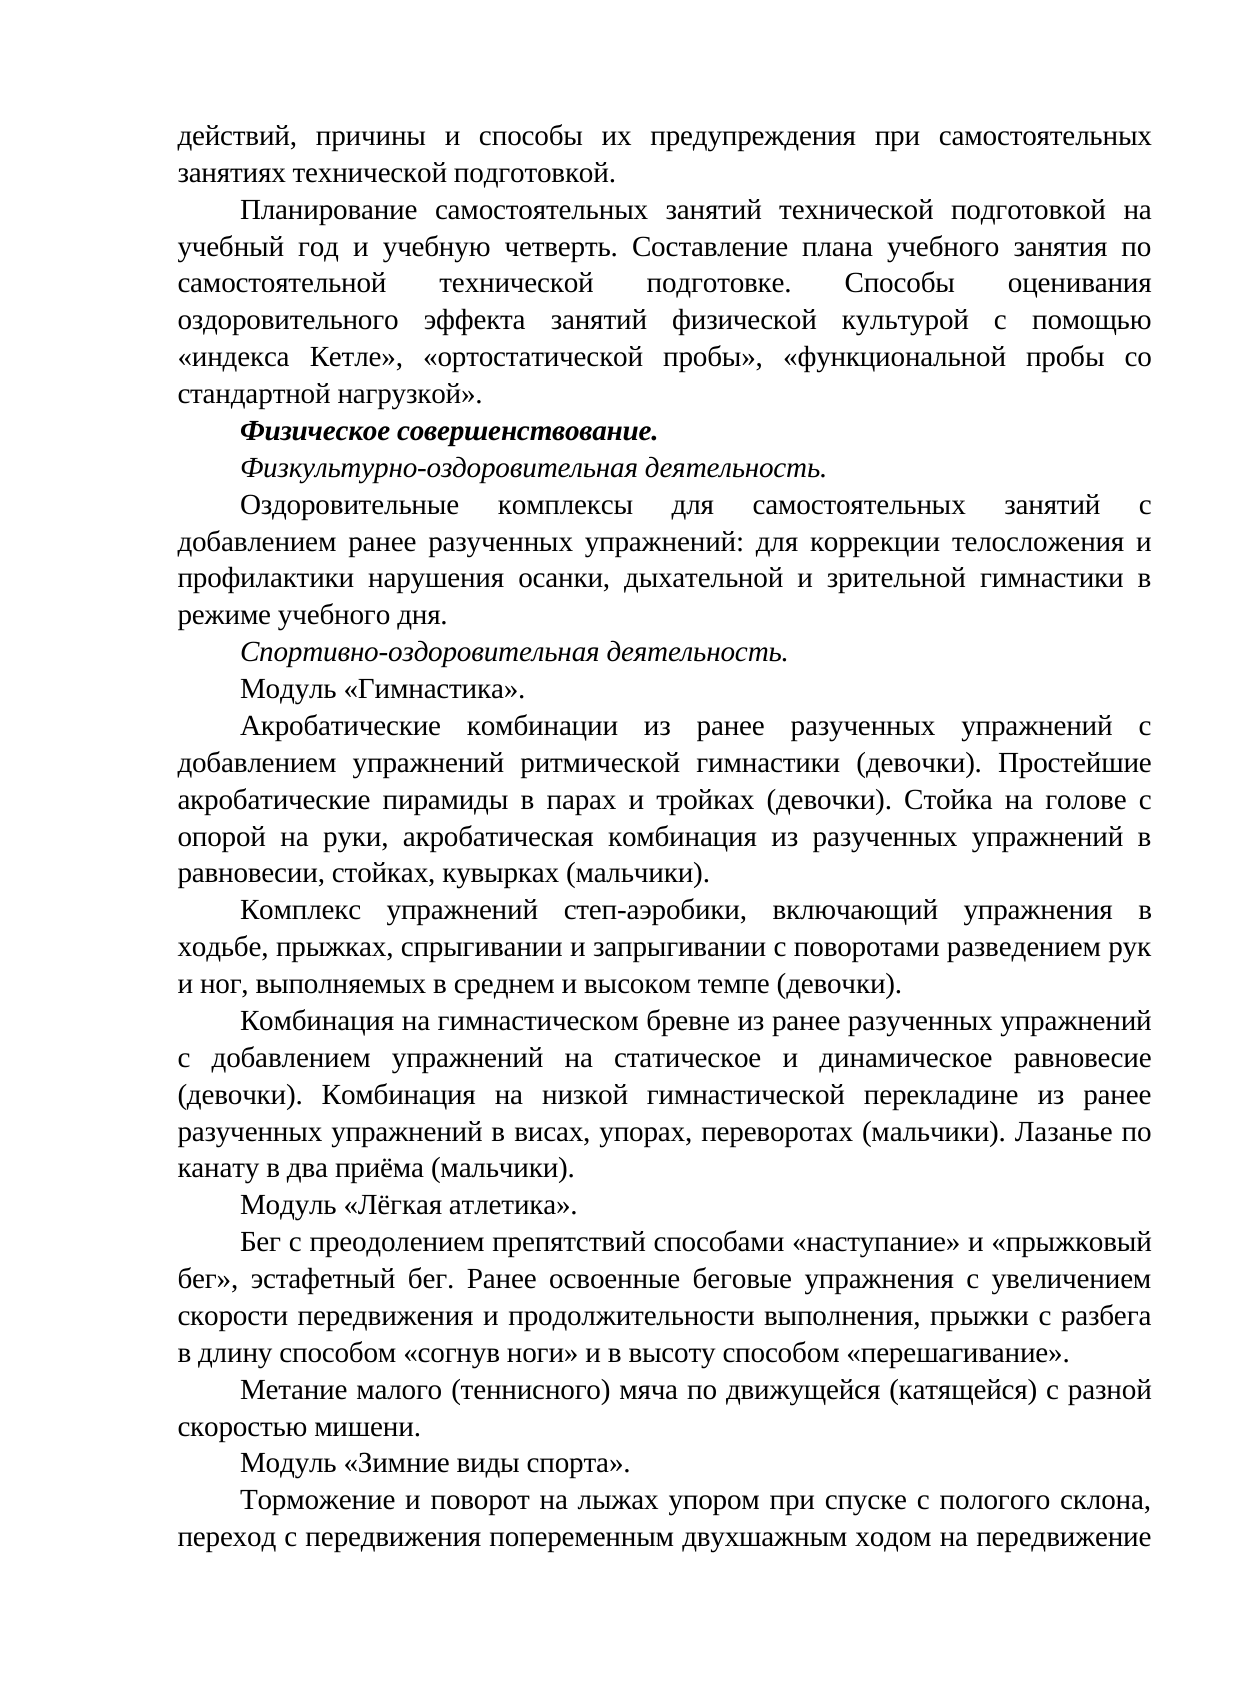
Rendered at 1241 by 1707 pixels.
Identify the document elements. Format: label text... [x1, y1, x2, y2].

text Физическое совершенствование. [177, 413, 1152, 447]
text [177, 118, 1152, 188]
text Бег с преодолением препятствий способами «наступание» и «прыжковый бег», эстафетный бег. Ранее освоенные беговые упражнения с увеличением скорости передвижения и продолжительности выполнения, прыжки с разбега в длину способом «согнув ноги» и в высоту способом «перешагивание». [177, 1224, 1152, 1368]
text Планирование самостоятельных занятий технической подготовкой на учебный год и учебную четверть. Составление плана учебного занятия по самостоятельной технической подготовке. Способы оценивания оздоровительного эффекта занятий физической культурой с помощью «индекса Кетле», «ортостатической пробы», «функциональной пробы со стандартной нагрузкой». [177, 192, 1152, 410]
text Спортивно-оздоровительная деятельность. [177, 634, 1152, 668]
text Оздоровительные комплексы для самостоятельных занятий с добавлением ранее разученных упражнений: для коррекции телосложения и профилактики нарушения осанки, дыхательной и зрительной гимнастики в режиме учебного дня. [177, 487, 1152, 631]
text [177, 1482, 1152, 1553]
text Комплекс упражнений степ-аэробики, включающий упражнения в ходьбе, прыжках, спрыгивании и запрыгивании с поворотами разведением рук и ног, выполняемых в среднем и высоком темпе (девочки). [177, 892, 1152, 1000]
text Модуль «Зимние виды спорта». [177, 1446, 1152, 1479]
text Модуль «Лёгкая атлетика». [177, 1187, 1152, 1221]
text Физкультурно-оздоровительная деятельность. [177, 450, 1152, 483]
text Комбинация на гимнастическом бревне из ранее разученных упражнений с добавлением упражнений на статическое и динамическое равновесие (девочки). Комбинация на низкой гимнастической перекладине из ранее разученных упражнений в висах, упорах, переворотах (мальчики). Лазанье по канату в два приёма (мальчики). [177, 1003, 1152, 1184]
text Модуль «Гимнастика». [177, 671, 1152, 705]
text Акробатические комбинации из ранее разученных упражнений с добавлением упражнений ритмической гимнастики (девочки). Простейшие акробатические пирамиды в парах и тройках (девочки). Стойка на голове с опорой на руки, акробатическая комбинация из разученных упражнений в равновесии, стойках, кувырках (мальчики). [177, 708, 1152, 889]
text Метание малого (теннисного) мяча по движущейся (катящейся) с разной скоростью мишени. [177, 1372, 1152, 1442]
